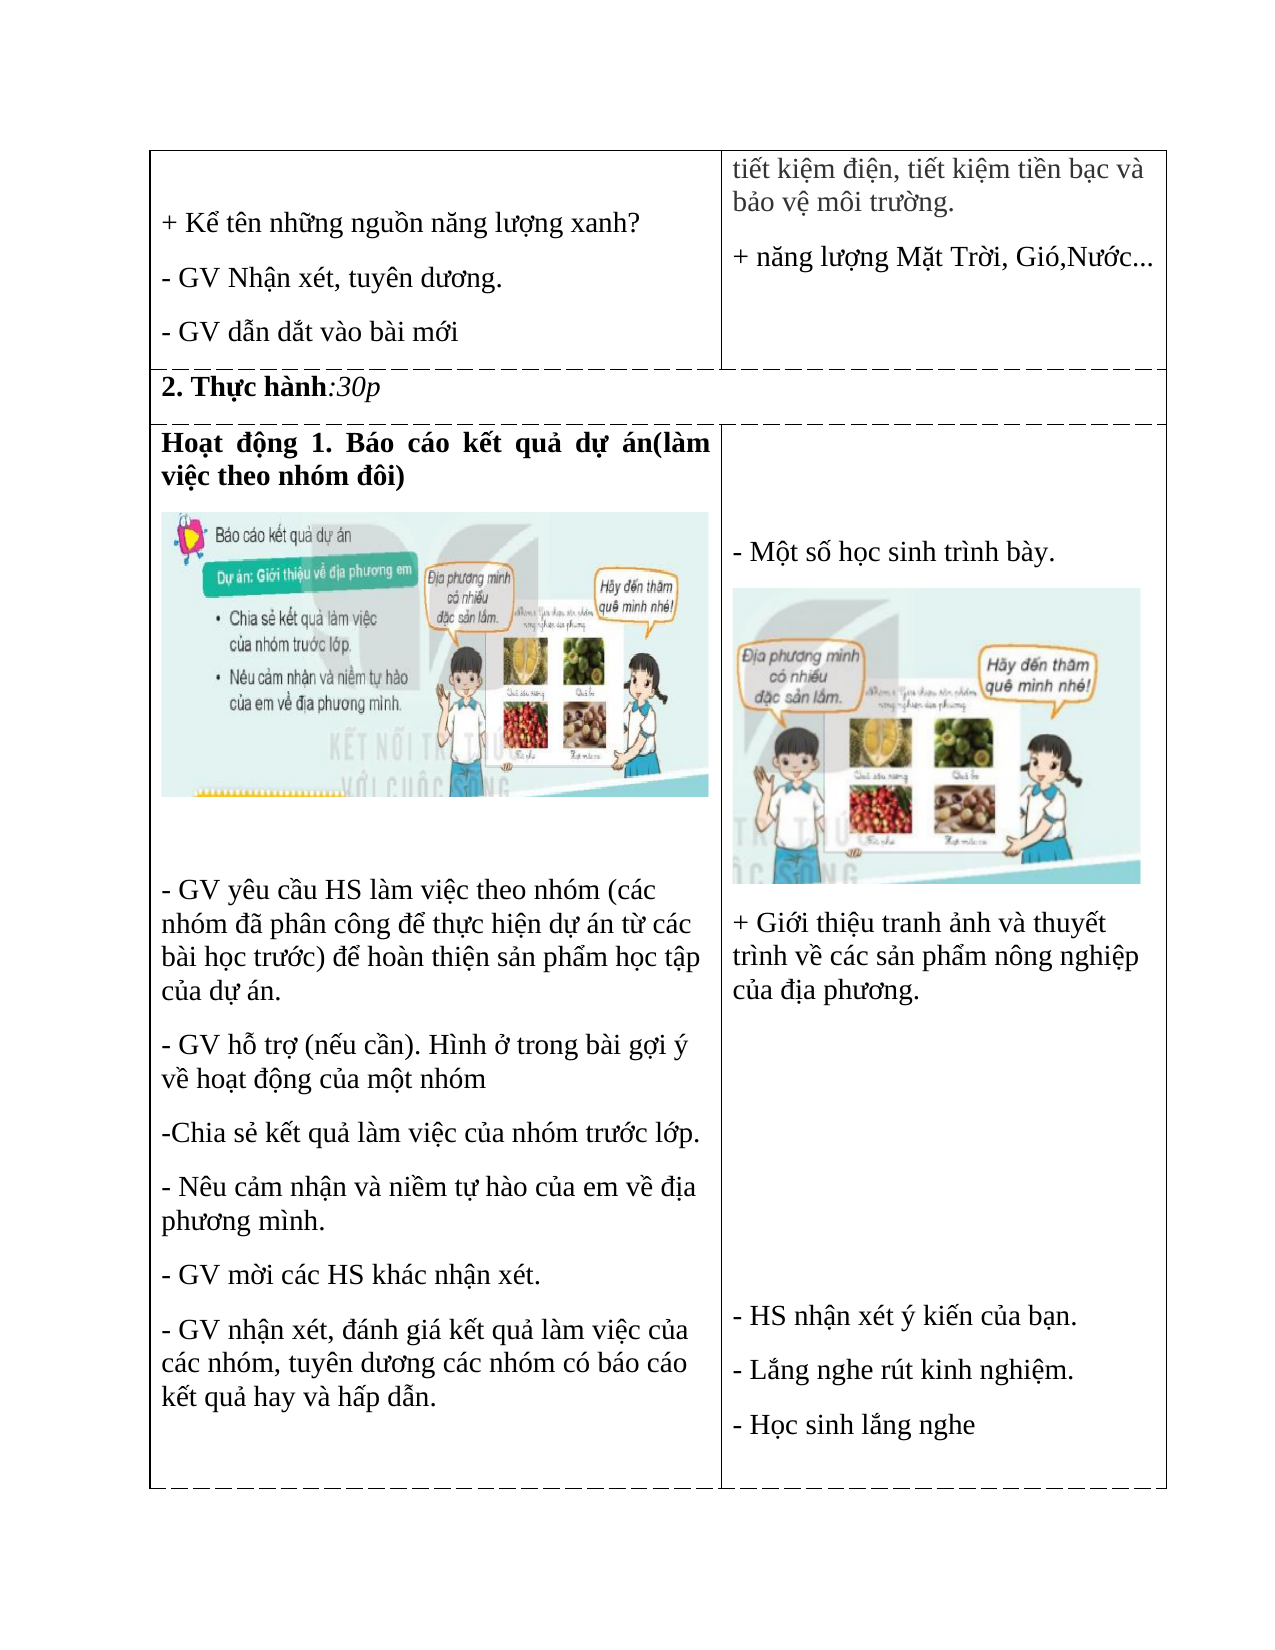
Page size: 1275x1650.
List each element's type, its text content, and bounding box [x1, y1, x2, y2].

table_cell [722, 424, 1166, 1488]
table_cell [151, 151, 721, 368]
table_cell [151, 424, 721, 1488]
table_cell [722, 151, 1166, 368]
table_cell 2. Thực hành:30p [151, 369, 1166, 424]
picture [732, 588, 1146, 884]
picture [161, 512, 712, 797]
